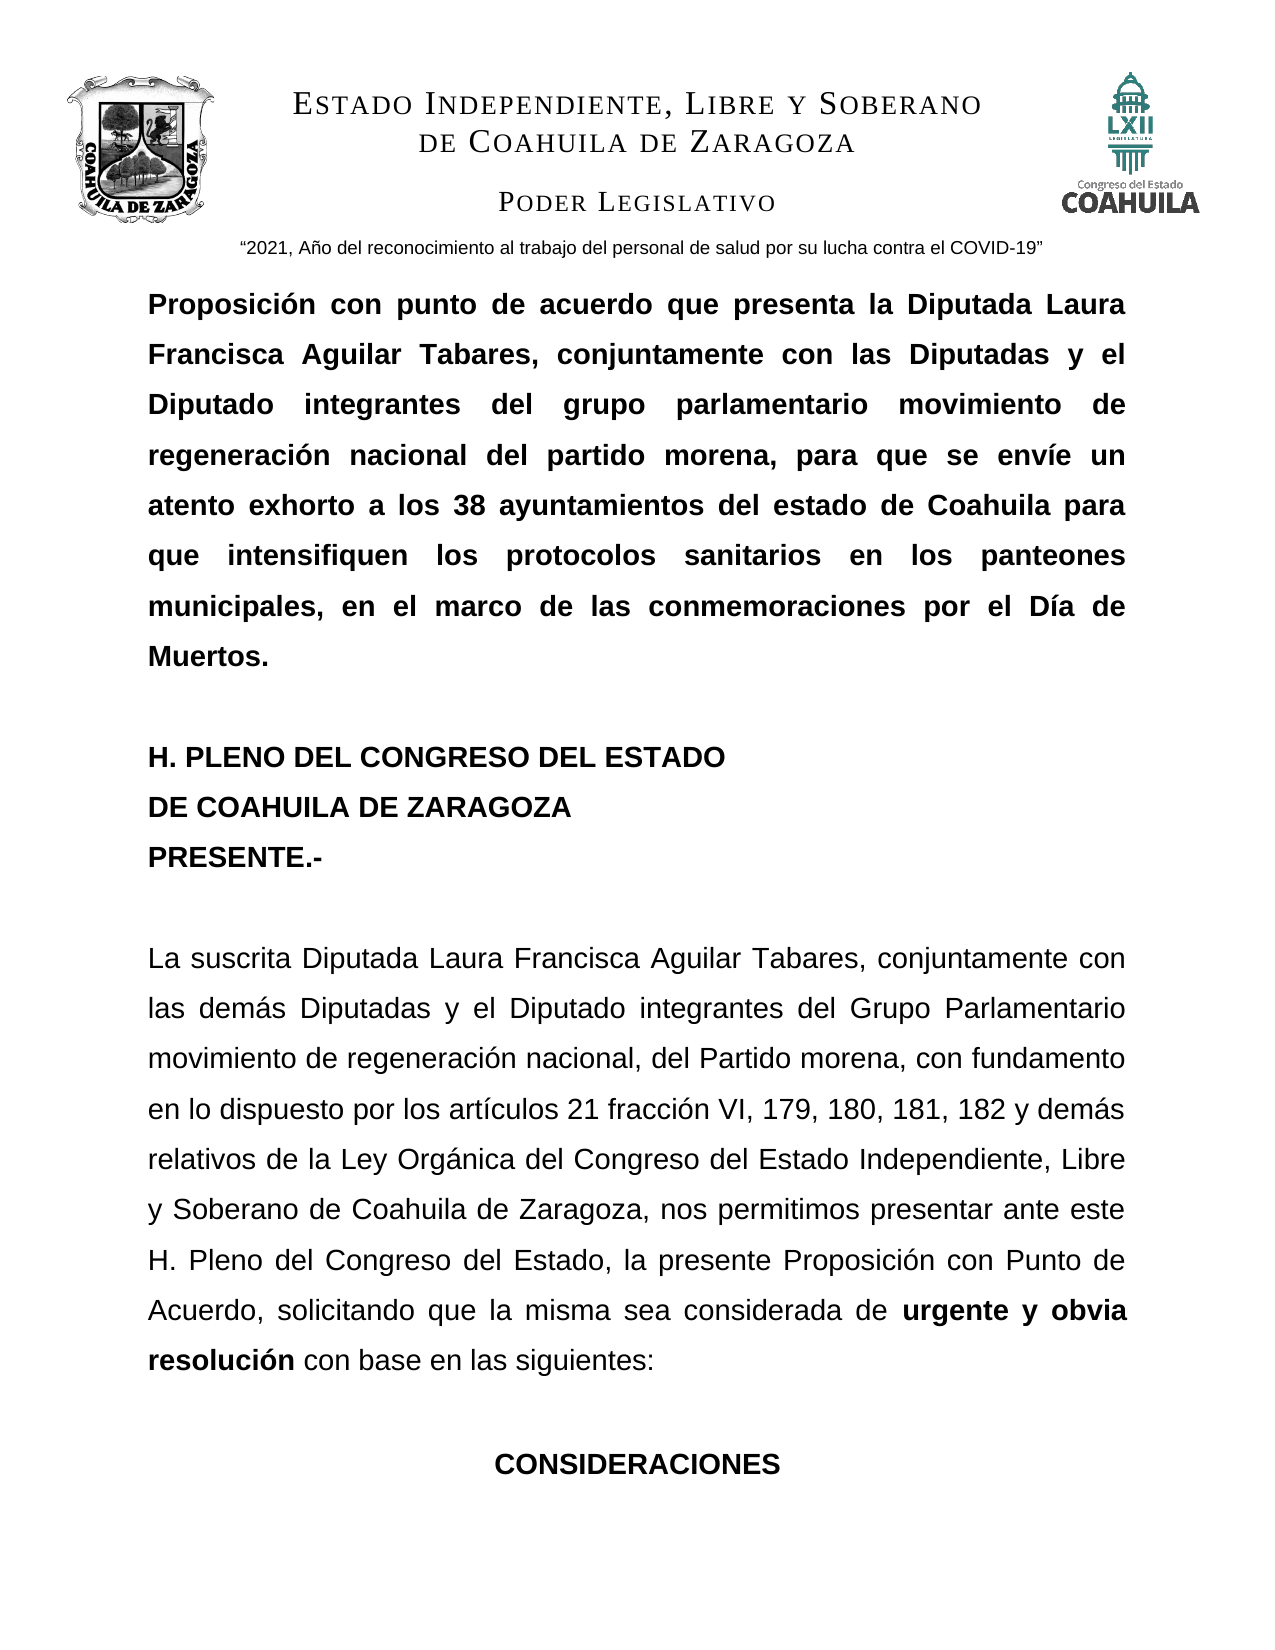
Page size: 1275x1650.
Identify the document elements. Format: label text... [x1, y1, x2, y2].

text H. PLENO DEL CONGRESO DEL ESTADO [148, 739, 1127, 773]
picture [1053, 57, 1212, 225]
text CONSIDERACIONES [148, 1447, 1127, 1481]
text Proposición con punto de acuerdo que presenta la Diputada Laura Francisca Aguilar Tabares, conjuntamente con las Diputadas y el Diputado integrantes del grupo parlamentario movimiento de regeneración nacional del partido morena, para que se envíe un atento exhorto a los 38 ayuntamientos del estado de Coahuila para que intensifiquen los protocolos sanitarios en los panteones municipales, en el marco de las conmemoraciones por el Día de Muertos. [148, 287, 1127, 672]
text PRESENTE.- [148, 840, 1127, 874]
picture [66, 76, 215, 223]
text La suscrita Diputada Laura Francisca Aguilar Tabares, conjuntamente con las demás Diputadas y el Diputado integrantes del Grupo Parlamentario movimiento de regeneración nacional, del Partido morena, con fundamento en lo dispuesto por los artículos 21 fracción VI, 179, 180, 181, 182 y demás relativos de la Ley Orgánica del Congreso del Estado Independiente, Libre y Soberano de Coahuila de Zaragoza, nos permitimos presentar ante este H. Pleno del Congreso del Estado, la presente Proposición con Punto de Acuerdo, solicitando que la misma sea considerada de urgente y obvia resolución con base en las siguientes: [148, 941, 1127, 1377]
text DE COAHUILA DE ZARAGOZA [148, 790, 1127, 823]
